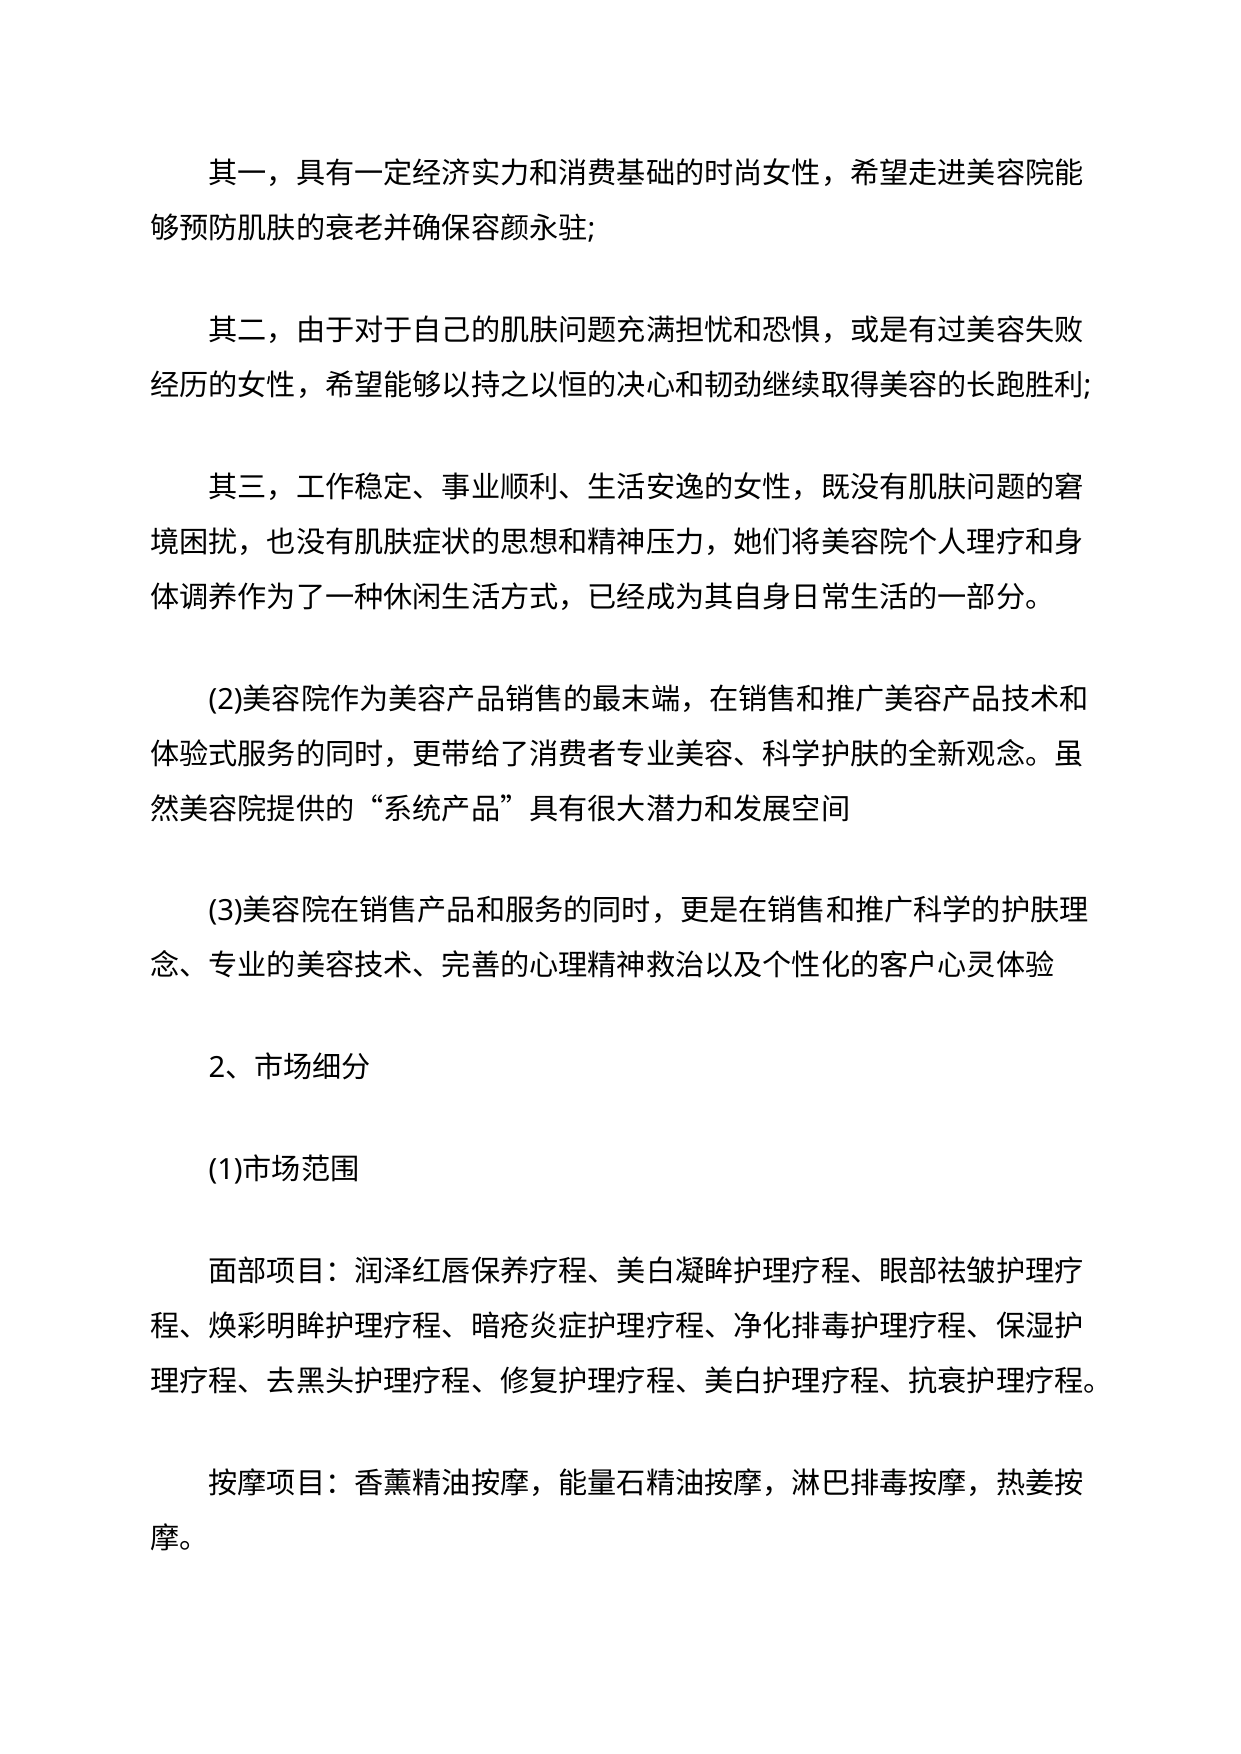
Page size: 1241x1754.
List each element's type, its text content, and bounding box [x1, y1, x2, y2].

text 其一，具有一定经济实力和消费基础的时尚女性，希望走进美容院能够预防肌肤的衰老并确保容颜永驻; [150, 150, 1090, 247]
text (3)美容院在销售产品和服务的同时，更是在销售和推广科学的护肤理念、专业的美容技术、完善的心理精神救治以及个性化的客户心灵体验 [150, 887, 1090, 984]
text 其二，由于对于自己的肌肤问题充满担忧和恐惧，或是有过美容失败经历的女性，希望能够以持之以恒的决心和韧劲继续取得美容的长跑胜利; [150, 307, 1090, 404]
text (1)市场范围 [150, 1146, 1090, 1188]
text (2)美容院作为美容产品销售的最末端，在销售和推广美容产品技术和体验式服务的同时，更带给了消费者专业美容、科学护肤的全新观念。虽然美容院提供的“系统产品”具有很大潜力和发展空间 [150, 675, 1090, 827]
text 按摩项目：香薰精油按摩，能量石精油按摩，淋巴排毒按摩，热姜按摩。 [150, 1459, 1090, 1556]
text 面部项目：润泽红唇保养疗程、美白凝眸护理疗程、眼部祛皱护理疗程、焕彩明眸护理疗程、暗疮炎症护理疗程、净化排毒护理疗程、保湿护理疗程、去黑头护理疗程、修复护理疗程、美白护理疗程、抗衰护理疗程。 [150, 1248, 1090, 1400]
text 2、市场细分 [150, 1044, 1090, 1086]
text 其三，工作稳定、事业顺利、生活安逸的女性，既没有肌肤问题的窘境困扰，也没有肌肤症状的思想和精神压力，她们将美容院个人理疗和身体调养作为了一种休闲生活方式，已经成为其自身日常生活的一部分。 [150, 464, 1090, 616]
